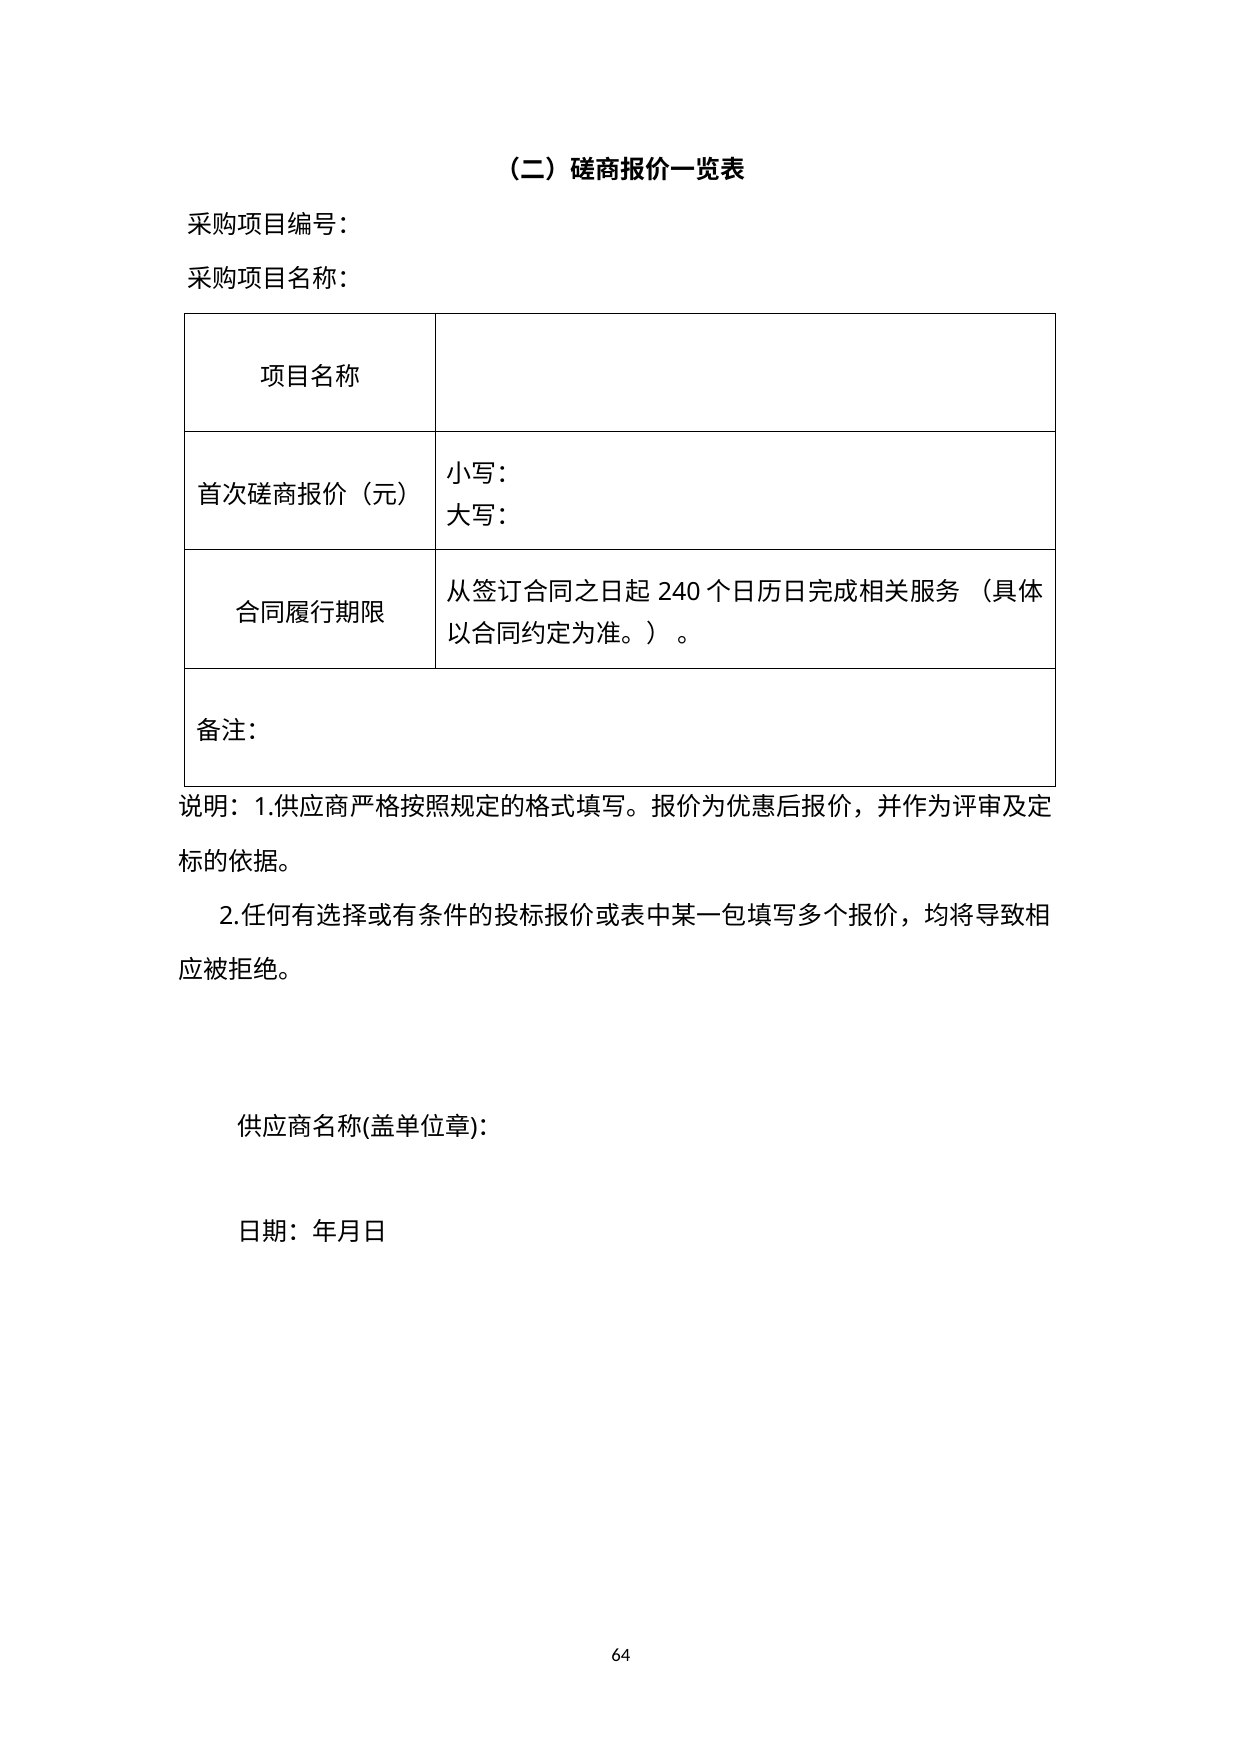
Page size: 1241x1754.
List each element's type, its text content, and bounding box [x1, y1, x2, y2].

text 采购项目编号： [187, 204, 1053, 241]
text 采购项目名称： [187, 259, 1053, 295]
table_cell 合同履行期限 [185, 550, 435, 667]
table_cell 备注： [185, 669, 1055, 786]
text 2.任何有选择或有条件的投标报价或表中某一包填写多个报价，均将导致相应被拒绝。 [178, 895, 1053, 986]
text （二）磋商报价一览表 [187, 150, 1053, 186]
table_cell 首次磋商报价（元） [185, 432, 435, 549]
text 供应商名称(盖单位章)： [187, 1106, 1053, 1142]
table_header [436, 314, 1055, 431]
text 日期：年月日 [187, 1212, 1053, 1248]
text 说明：1.供应商严格按照规定的格式填写。报价为优惠后报价，并作为评审及定标的依据。 [178, 787, 1053, 877]
table_header 项目名称 [185, 314, 435, 431]
table_cell 小写： 大写： [436, 432, 1055, 549]
table_cell 从签订合同之日起 240个日历日完成相关服务 （具体以合同约定为准。） 。 [436, 550, 1055, 667]
